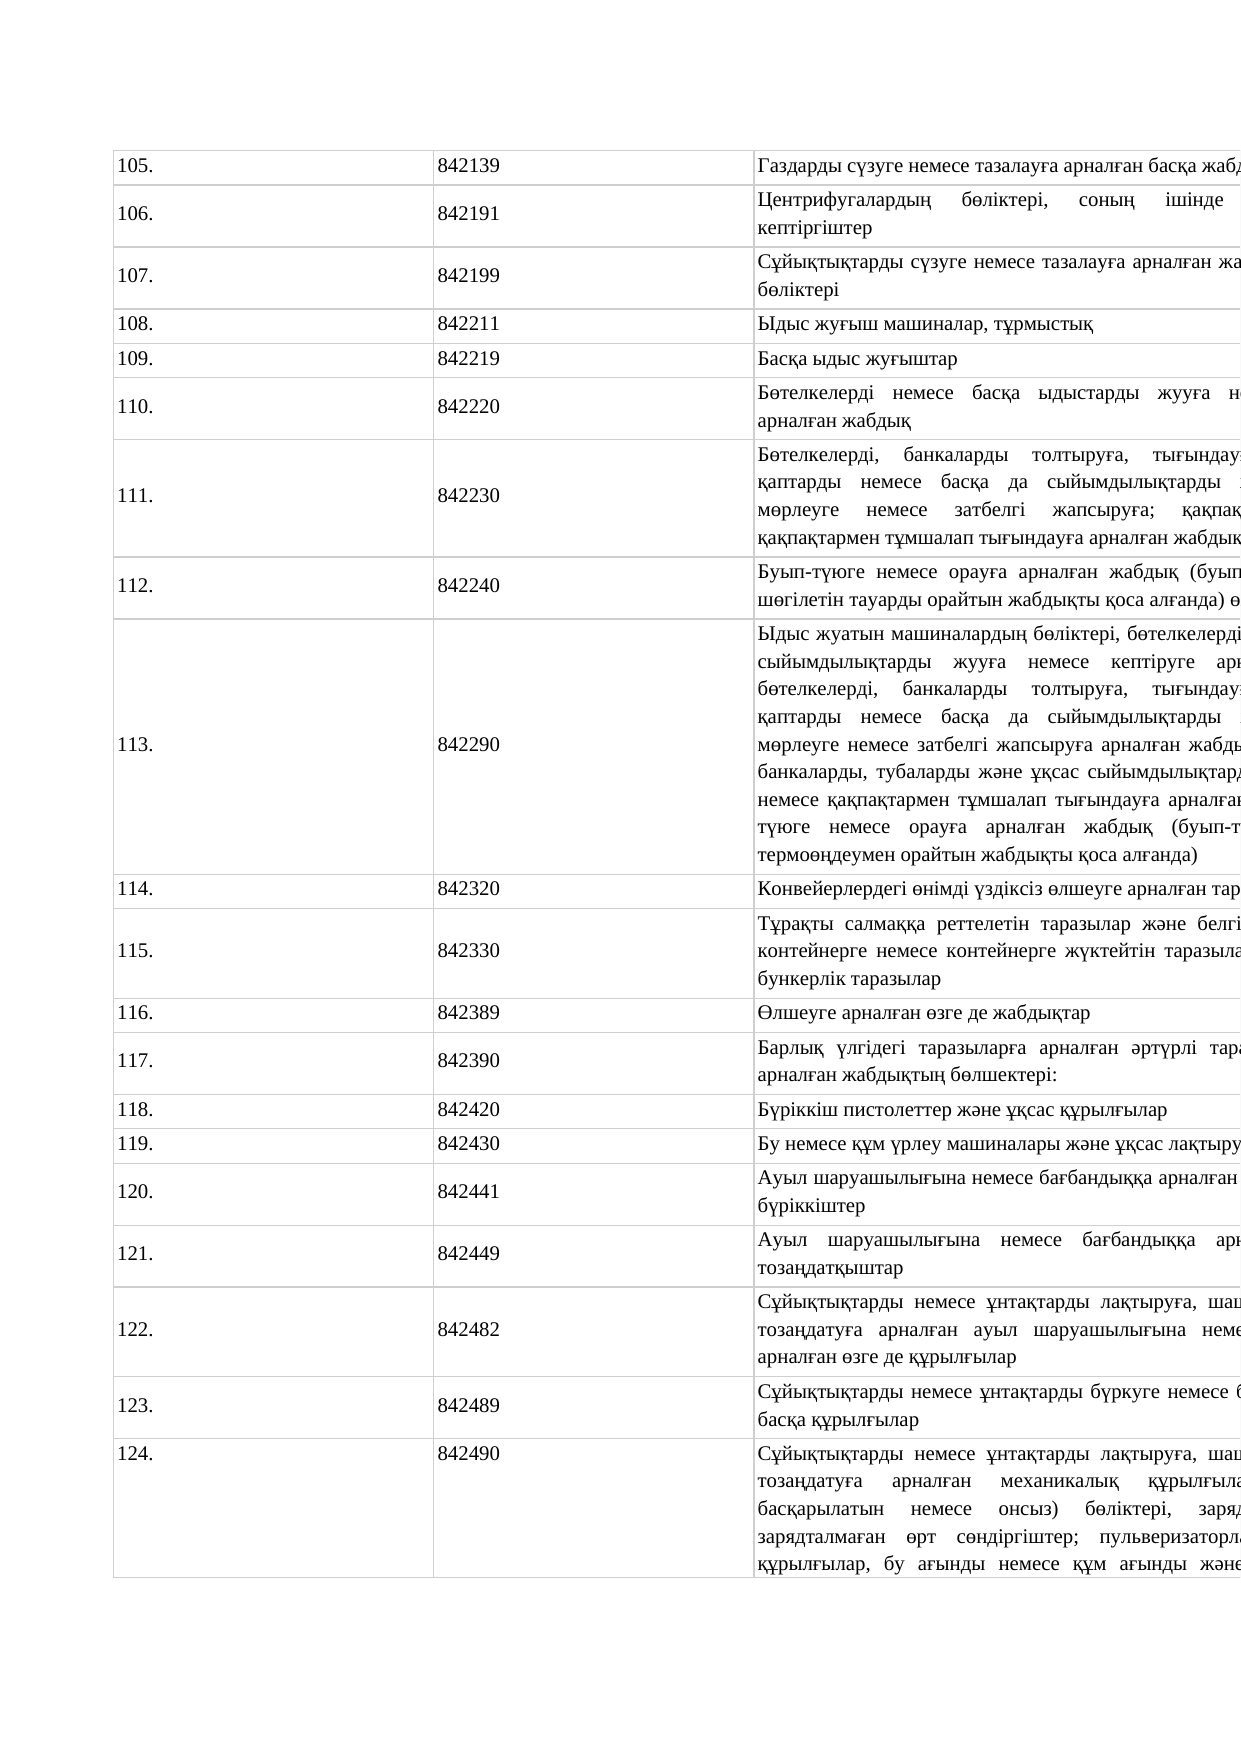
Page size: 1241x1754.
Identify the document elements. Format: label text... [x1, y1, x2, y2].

table_cell 842230 [434, 440, 753, 556]
table_cell Ыдыс жуғыш машиналар, тұрмыстық [755, 310, 1240, 343]
table_cell 115. [114, 909, 433, 997]
table_cell Центрифугалардың бөліктері, соның ішінде центрифугалық кептіргіштер [755, 186, 1240, 246]
table_cell 842320 [434, 875, 753, 908]
table_cell 842389 [434, 999, 753, 1032]
table_cell 842290 [434, 620, 753, 873]
table_cell 842199 [434, 248, 753, 308]
table_cell 123. [114, 1377, 433, 1438]
table_cell 109. [114, 344, 433, 377]
table_cell Сұйықтықтарды немесе ұнтақтарды бүркуге немесе бүркуге арналған басқа құрылғылар [755, 1377, 1240, 1438]
table_cell Өлшеуге арналған өзге де жабдықтар [755, 999, 1240, 1032]
table_cell 124. [114, 1439, 433, 1577]
table_cell Бөтелкелерді немесе басқа ыдыстарды жууға немесе кептіруге арналған жабдық [755, 378, 1240, 439]
table_cell Басқа ыдыс жуғыштар [755, 344, 1240, 377]
table_cell 842489 [434, 1377, 753, 1438]
table_cell Тұрақты салмаққа реттелетін таразылар және белгілі бір салмақты контейнерге немесе контейнерге жүктейтін таразылар, соның ішінде бункерлік таразылар [755, 909, 1240, 997]
table_cell Буып-түюге немесе орауға арналған жабдық (буып-түю материалы шөгілетін тауарды орайтын жабдықты қоса алғанда) өзгелері [755, 558, 1240, 618]
table_cell 121. [114, 1226, 433, 1286]
table_cell 842430 [434, 1129, 753, 1162]
table_cell 111. [114, 440, 433, 556]
table_cell 842441 [434, 1164, 753, 1224]
table_cell 108. [114, 310, 433, 343]
table_cell 114. [114, 875, 433, 908]
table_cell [755, 1439, 1240, 1577]
table_cell 113. [114, 620, 433, 873]
table_cell 120. [114, 1164, 433, 1224]
table_cell 116. [114, 999, 433, 1032]
table_cell 117. [114, 1033, 433, 1094]
table_cell Сұйықтықтарды немесе ұнтақтарды лақтыруға, шашыратуға немесе тозаңдатуға арналған ауыл шаруашылығына немесе бағбандыққа арналған өзге де құрылғылар [755, 1288, 1240, 1376]
table_cell 842482 [434, 1288, 753, 1376]
table_cell Бүріккіш пистолеттер және ұқсас құрылғылар [755, 1095, 1240, 1128]
table_cell 110. [114, 378, 433, 439]
table_cell Барлық үлгідегі таразыларға арналған әртүрлі таразылар, өлшеуге арналған жабдықтың бөлшектері: [755, 1033, 1240, 1094]
table_cell Ауыл шаруашылығына немесе бағбандыққа арналған өзге де тозаңдатқыштар [755, 1226, 1240, 1286]
table_cell Бу немесе құм үрлеу машиналары және ұқсас лақтыру құрылғылары [755, 1129, 1240, 1162]
table_cell 842219 [434, 344, 753, 377]
table_cell 842420 [434, 1095, 753, 1128]
table_cell Конвейерлердегі өнімді үздіксіз өлшеуге арналған таразылар [755, 875, 1240, 908]
table_cell 107. [114, 248, 433, 308]
table_cell Ыдыс жуатын машиналардың бөліктері, бөтелкелерді немесе басқа да сыйымдылықтарды жууға немесе кептіруге арналған жабдық; бөтелкелерді, банкаларды толтыруға, тығындауға, жәшіктерді, қаптарды немесе басқа да сыйымдылықтарды жабуға, оларды мөрлеуге немесе затбелгі жапсыруға арналған жабдық; бөтелкелерді, банкаларды, тубаларды және ұқсас сыйымдылықтарды қалпақтармен немесе қақпақтармен тұмшалап тығындауға арналған жабдық; буып-түюге немесе орауға арналған жабдық (буып-түю материалын термоөңдеумен орайтын жабдықты қоса алғанда) [755, 620, 1240, 873]
table_cell Сұйықтықтарды сүзуге немесе тазалауға арналған жабдықтың өзге де бөліктері [755, 248, 1240, 308]
table_cell 842139 [434, 151, 753, 184]
table_cell 106. [114, 186, 433, 246]
table_cell Бөтелкелерді, банкаларды толтыруға, тығындауға, жәшіктерді, қаптарды немесе басқа да сыйымдылықтарды жабуға; оларды мөрлеуге немесе затбелгі жапсыруға; қақпақтармен немесе қақпақтармен тұмшалап тығындауға арналған жабдық [755, 440, 1240, 556]
table_cell 842390 [434, 1033, 753, 1094]
table_cell 122. [114, 1288, 433, 1376]
table_cell Ауыл шаруашылығына немесе бағбандыққа арналған тасымалданатын бүріккіштер [755, 1164, 1240, 1224]
table_cell 842240 [434, 558, 753, 618]
table_cell 842191 [434, 186, 753, 246]
table_cell 842449 [434, 1226, 753, 1286]
table_cell 119. [114, 1129, 433, 1162]
table_cell 112. [114, 558, 433, 618]
table_cell 842220 [434, 378, 753, 439]
table_cell Газдарды сүзуге немесе тазалауға арналған басқа жабдықтар [755, 151, 1240, 184]
table_cell 842211 [434, 310, 753, 343]
table_cell 842330 [434, 909, 753, 997]
table_cell 842490 [434, 1439, 753, 1577]
table_cell 105. [114, 151, 433, 184]
table_cell 118. [114, 1095, 433, 1128]
